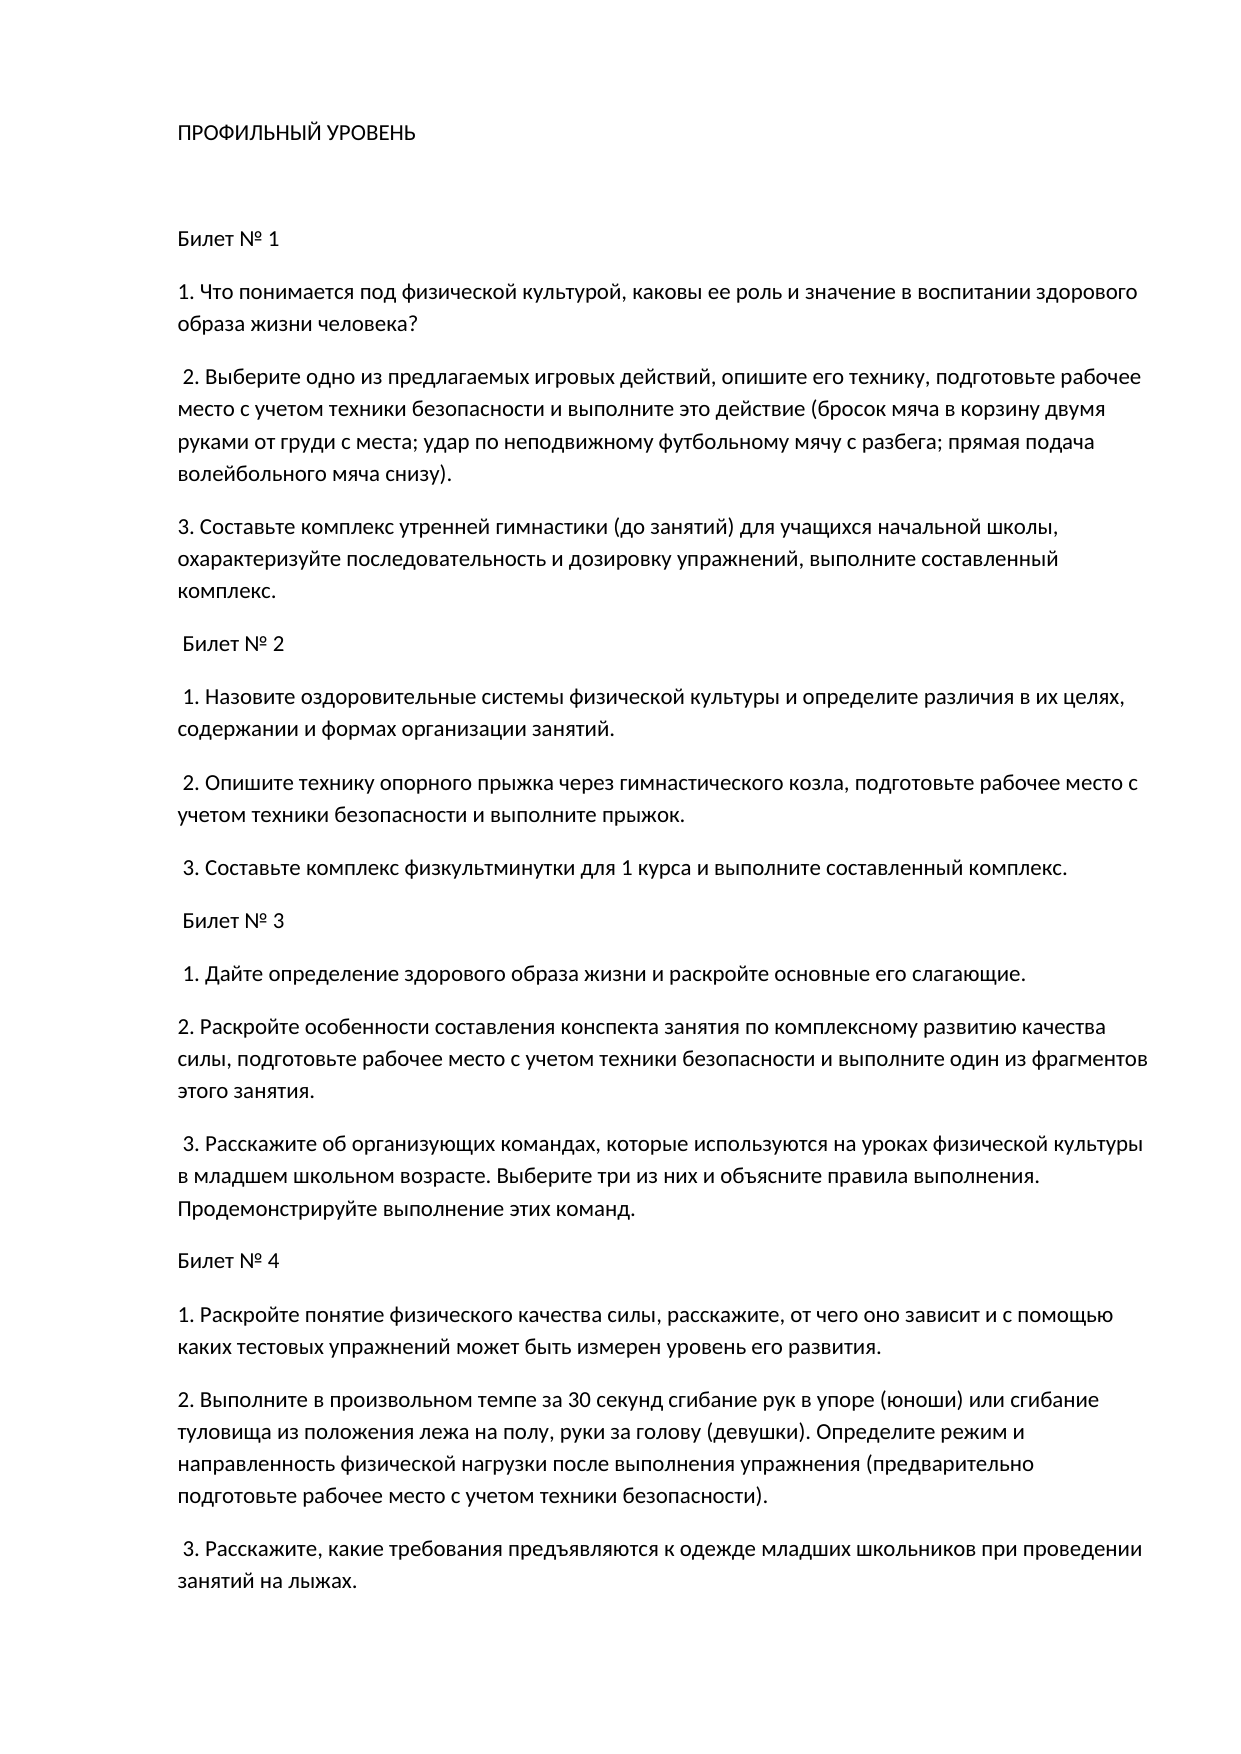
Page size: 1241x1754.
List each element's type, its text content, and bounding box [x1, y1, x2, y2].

text 3. Расскажите, какие требования предъявляются к одежде младших школьников при проведении занятий на лыжах. [177, 1534, 1152, 1595]
text Билет № 2 [177, 629, 1152, 657]
text 3. Составьте комплекс физкультминутки для 1 курса и выполните составленный комплекс. [177, 853, 1152, 881]
text 2. Раскройте особенности составления конспекта занятия по комплексному развитию качества силы, подготовьте рабочее место с учетом техники безопасности и выполните один из фрагментов этого занятия. [177, 1012, 1152, 1104]
text 2. Выберите одно из предлагаемых игровых действий, опишите его технику, подготовьте рабочее место с учетом техники безопасности и выполните это действие (бросок мяча в корзину двумя руками от груди с места; удар по неподвижному футбольному мячу с разбега; прямая подача волейбольного мяча снизу). [177, 362, 1152, 487]
text Билет № 4 [177, 1247, 1152, 1275]
text 3. Составьте комплекс утренней гимнастики (до занятий) для учащихся начальной школы, охарактеризуйте последовательность и дозировку упражнений, выполните составленный комплекс. [177, 512, 1152, 604]
text 3. Расскажите об организующих командах, которые используются на уроках физической культуры в младшем школьном возрасте. Выберите три из них и объясните правила выполнения. Продемонстрируйте выполнение этих команд. [177, 1129, 1152, 1222]
text 1. Что понимается под физической культурой, каковы ее роль и значение в воспитании здорового образа жизни человека? [177, 277, 1152, 337]
text 1. Назовите оздоровительные системы физической культуры и определите различия в их целях, содержании и формах организации занятий. [177, 682, 1152, 743]
text 1. Раскройте понятие физического качества силы, расскажите, от чего оно зависит и с помощью каких тестовых упражнений может быть измерен уровень его развития. [177, 1300, 1152, 1360]
text 2. Опишите технику опорного прыжка через гимнастического козла, подготовьте рабочее место с учетом техники безопасности и выполните прыжок. [177, 768, 1152, 828]
text 2. Выполните в произвольном темпе за 30 секунд сгибание рук в упоре (юноши) или сгибание туловища из положения лежа на полу, руки за голову (девушки). Определите режим и направленность физической нагрузки после выполнения упражнения (предварительно подготовьте рабочее место с учетом техники безопасности). [177, 1385, 1152, 1509]
text 1. Дайте определение здорового образа жизни и раскройте основные его слагающие. [177, 959, 1152, 987]
text Билет № 3 [177, 906, 1152, 934]
text ПРОФИЛЬНЫЙ УРОВЕНЬ [177, 118, 1152, 146]
text Билет № 1 [177, 224, 1152, 252]
